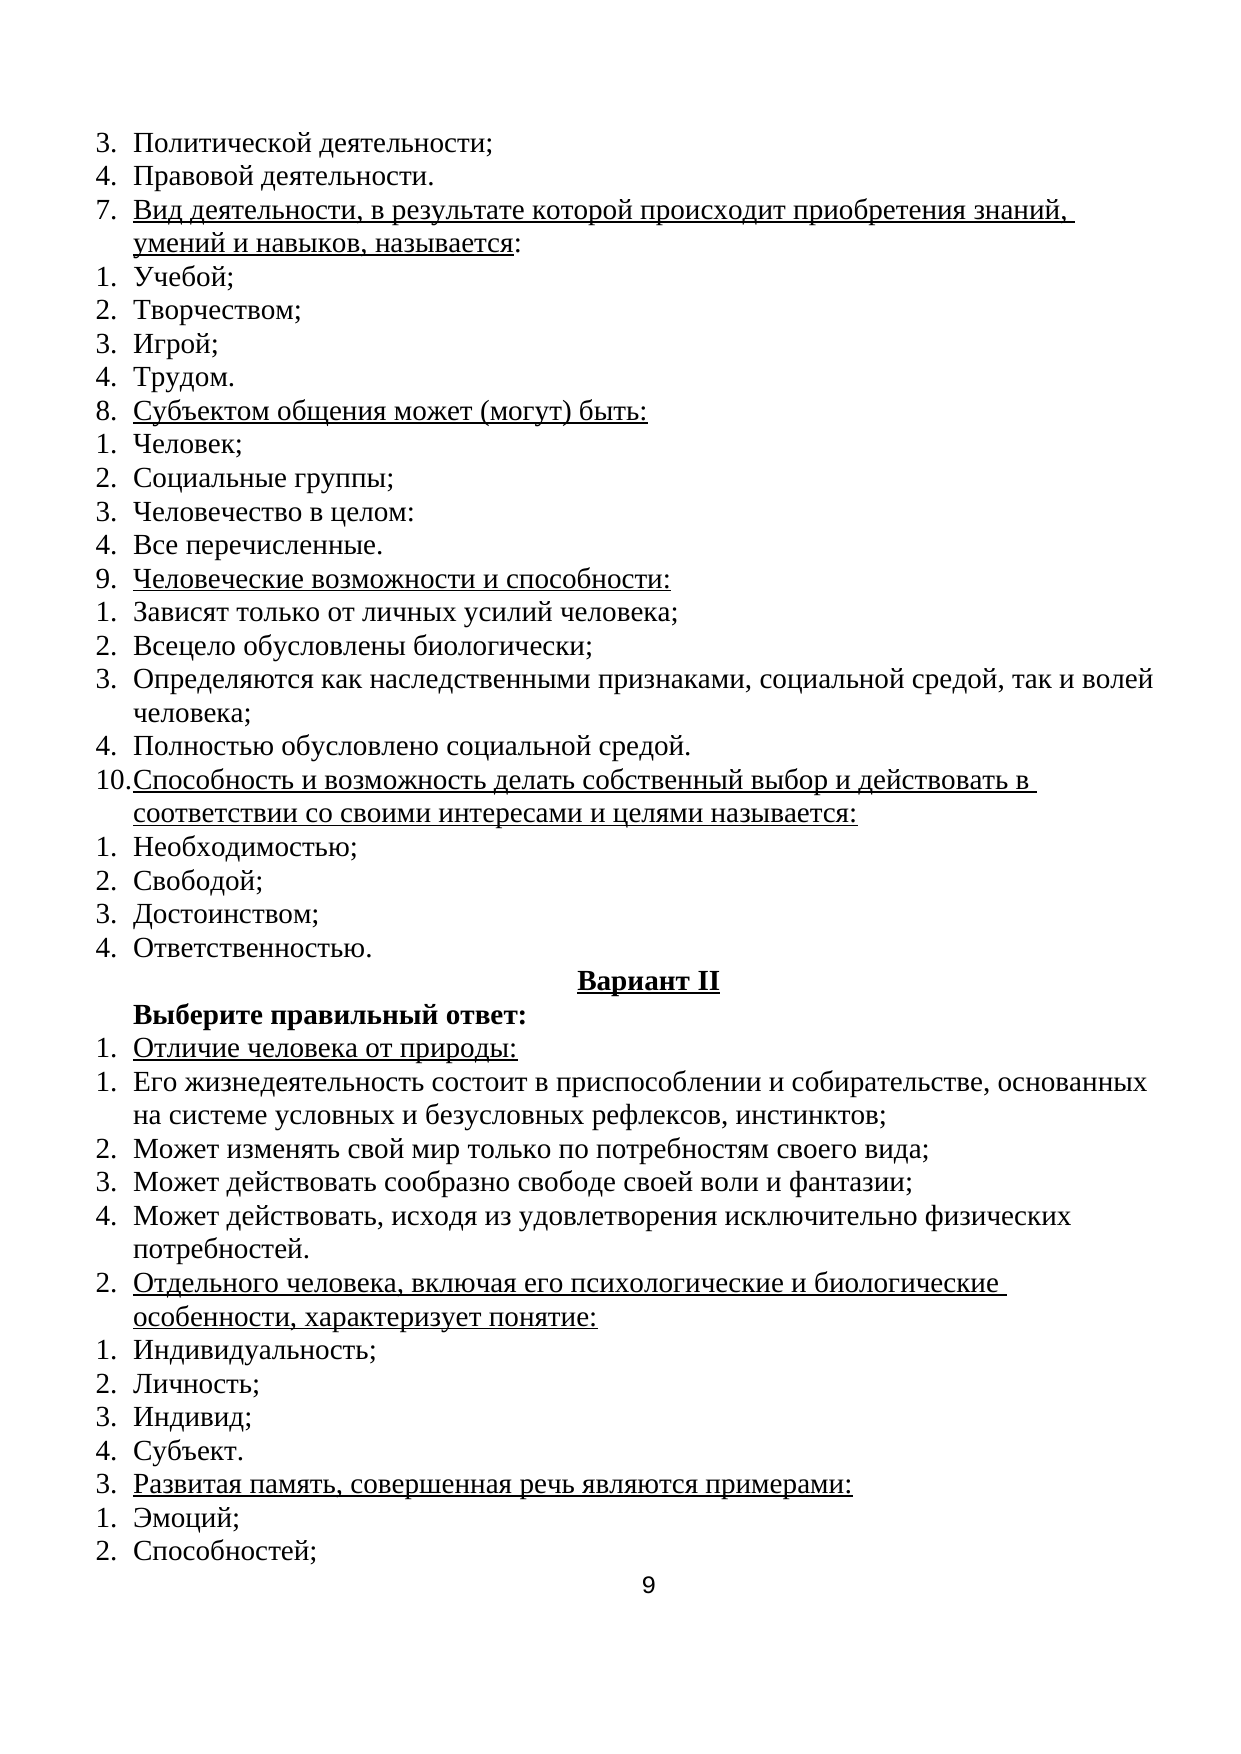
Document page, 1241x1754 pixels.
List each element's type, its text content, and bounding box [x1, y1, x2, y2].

list Может изменять свой мир только по потребностям своего вида; [95, 1131, 1164, 1164]
list Эмоций; [95, 1500, 1164, 1533]
list Политической деятельности; [95, 125, 1164, 158]
list Учебой; [95, 259, 1164, 292]
list Может действовать, исходя из удовлетворения исключительно физических потребностей. [95, 1198, 1164, 1265]
list Достоинством; [95, 896, 1164, 930]
list Правовой деятельности. [95, 158, 1164, 192]
list Человечество в целом: [95, 494, 1164, 527]
text Выберите правильный ответ: [133, 997, 1164, 1030]
list Отдельного человека, включая его психологические и биологические особенности, характеризует понятие: [95, 1265, 1164, 1332]
list Субъектом общения может (могут) быть: [95, 393, 1164, 427]
list Все перечисленные. [95, 527, 1164, 561]
list Способностей; [95, 1533, 1164, 1567]
text Вариант II [133, 963, 1164, 997]
list Необходимостью; [95, 829, 1164, 863]
list Определяются как наследственными признаками, социальной средой, так и волей человека; [95, 661, 1164, 728]
list Человек; [95, 427, 1164, 460]
list Социальные группы; [95, 460, 1164, 494]
list Может действовать сообразно свободе своей воли и фантазии; [95, 1164, 1164, 1198]
list Игрой; [95, 326, 1164, 359]
list Человеческие возможности и способности: [95, 561, 1164, 594]
list Полностью обусловлено социальной средой. [95, 728, 1164, 762]
list Способность и возможность делать собственный выбор и действовать в соответствии со своими интересами и целями называется: [95, 762, 1164, 829]
list Отличие человека от природы: [95, 1030, 1164, 1064]
list Свободой; [95, 863, 1164, 896]
list Зависят только от личных усилий человека; [95, 594, 1164, 628]
list Развитая память, совершенная речь являются примерами: [95, 1466, 1164, 1500]
list Вид деятельности, в результате которой происходит приобретения знаний, умений и навыков, называется: [95, 192, 1164, 259]
list Личность; [95, 1366, 1164, 1399]
list Ответственностью. [95, 930, 1164, 963]
list Субъект. [95, 1433, 1164, 1466]
list Индивидуальность; [95, 1332, 1164, 1366]
list Всецело обусловлены биологически; [95, 628, 1164, 661]
list Индивид; [95, 1399, 1164, 1433]
list Творчеством; [95, 292, 1164, 326]
list Трудом. [95, 359, 1164, 393]
list Его жизнедеятельность состоит в приспособлении и собирательстве, основанных на системе условных и безусловных рефлексов, инстинктов; [95, 1064, 1164, 1131]
